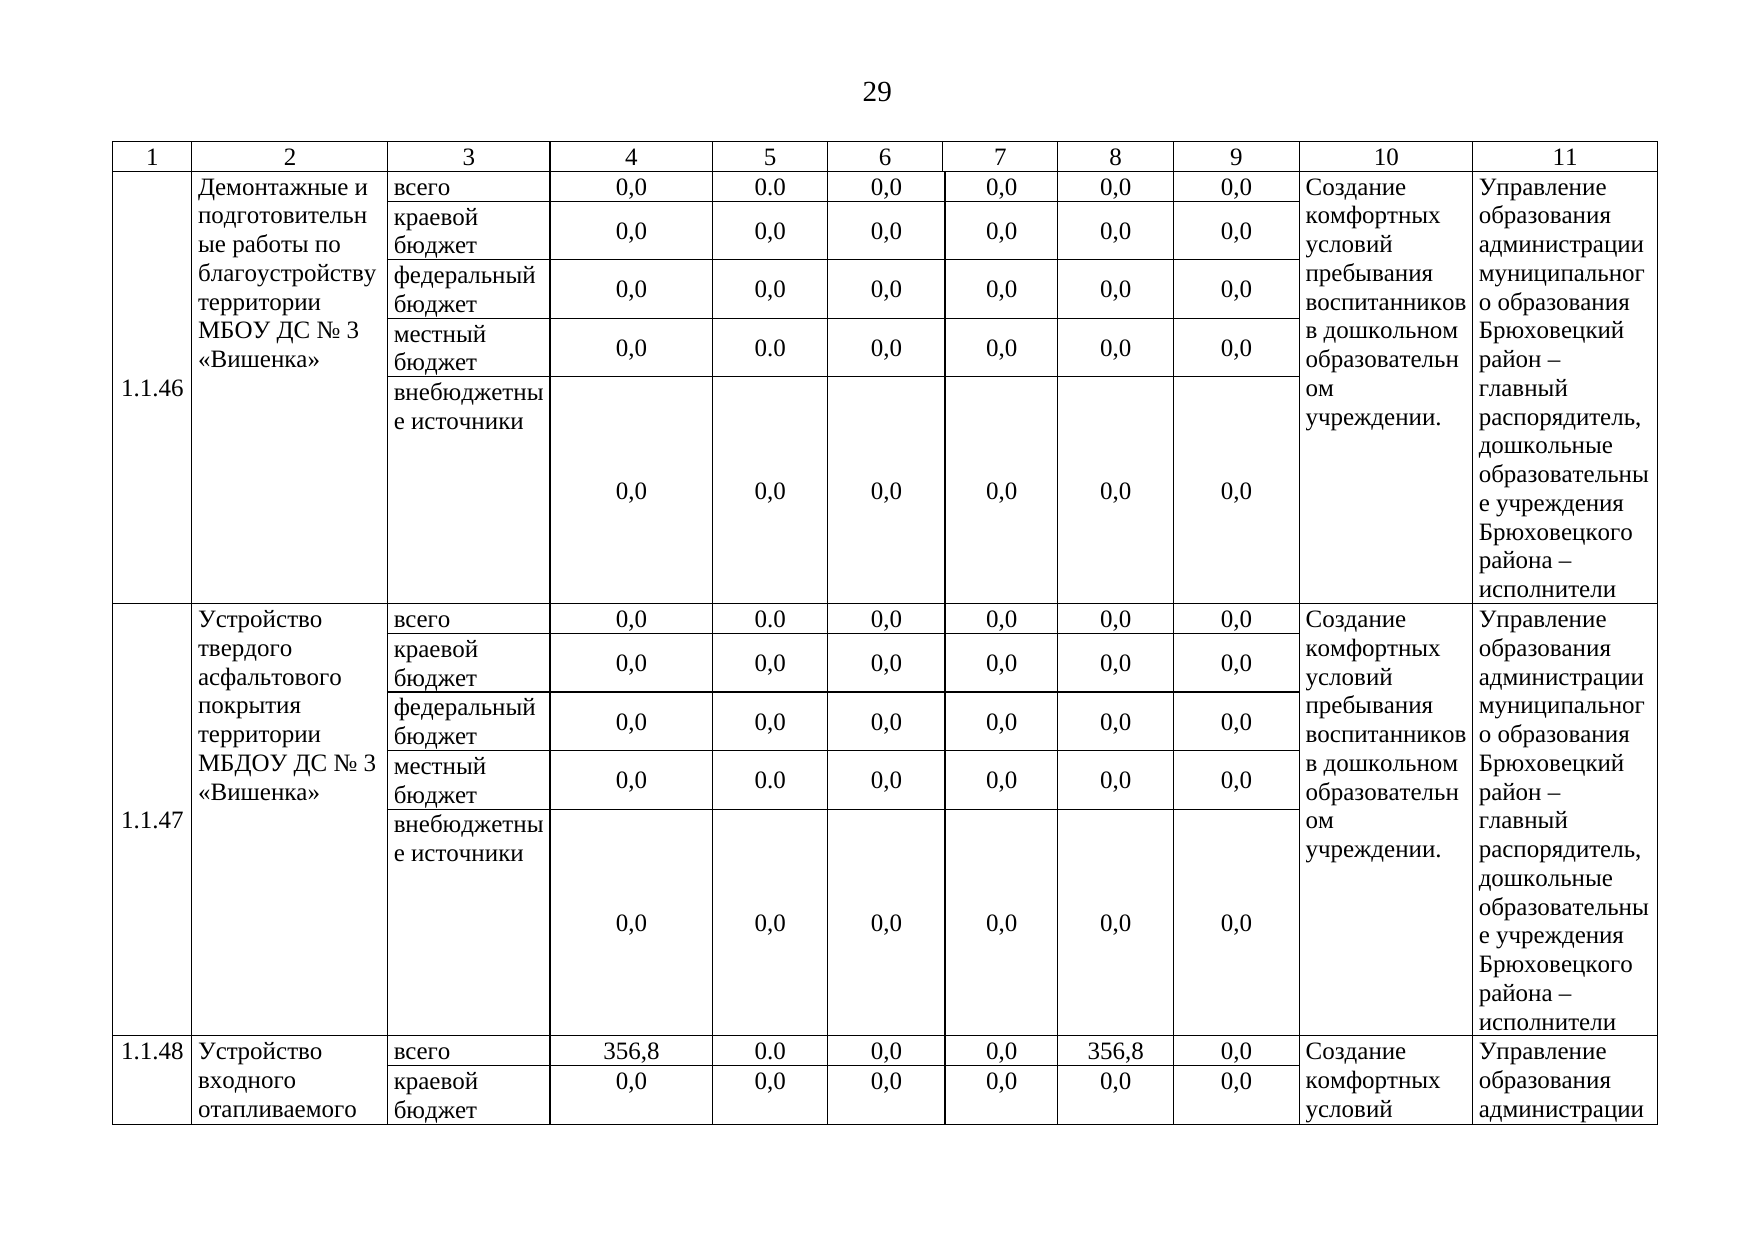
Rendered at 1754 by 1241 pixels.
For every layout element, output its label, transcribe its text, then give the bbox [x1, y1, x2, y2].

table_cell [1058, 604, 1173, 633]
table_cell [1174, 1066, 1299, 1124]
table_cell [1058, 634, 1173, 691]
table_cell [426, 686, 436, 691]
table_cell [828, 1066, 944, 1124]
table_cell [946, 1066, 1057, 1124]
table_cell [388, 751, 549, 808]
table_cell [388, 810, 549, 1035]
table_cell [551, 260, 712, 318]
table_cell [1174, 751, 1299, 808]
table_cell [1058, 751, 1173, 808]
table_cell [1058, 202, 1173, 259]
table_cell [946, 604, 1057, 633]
table_header 4 [551, 142, 712, 171]
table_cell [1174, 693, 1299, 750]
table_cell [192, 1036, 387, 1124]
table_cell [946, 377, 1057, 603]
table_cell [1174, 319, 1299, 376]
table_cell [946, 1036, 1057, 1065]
table_header 9 [1174, 142, 1299, 171]
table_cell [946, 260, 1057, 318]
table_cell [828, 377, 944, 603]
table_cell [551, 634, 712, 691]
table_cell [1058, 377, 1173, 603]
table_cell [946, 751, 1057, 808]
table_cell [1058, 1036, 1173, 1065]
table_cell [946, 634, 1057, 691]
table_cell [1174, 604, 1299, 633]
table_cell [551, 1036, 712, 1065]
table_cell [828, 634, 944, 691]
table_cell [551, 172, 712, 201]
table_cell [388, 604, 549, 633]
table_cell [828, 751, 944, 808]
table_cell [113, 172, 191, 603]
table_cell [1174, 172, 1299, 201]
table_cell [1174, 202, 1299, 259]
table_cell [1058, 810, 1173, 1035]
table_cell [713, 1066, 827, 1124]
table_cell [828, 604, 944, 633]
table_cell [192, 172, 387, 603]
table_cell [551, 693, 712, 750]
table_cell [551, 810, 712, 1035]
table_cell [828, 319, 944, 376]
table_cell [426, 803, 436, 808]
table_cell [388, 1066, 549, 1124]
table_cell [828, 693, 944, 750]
table_header 10 [1300, 142, 1472, 171]
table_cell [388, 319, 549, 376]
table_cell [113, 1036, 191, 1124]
table_header 11 [1473, 142, 1657, 171]
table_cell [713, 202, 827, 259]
table_header 3 [388, 142, 549, 171]
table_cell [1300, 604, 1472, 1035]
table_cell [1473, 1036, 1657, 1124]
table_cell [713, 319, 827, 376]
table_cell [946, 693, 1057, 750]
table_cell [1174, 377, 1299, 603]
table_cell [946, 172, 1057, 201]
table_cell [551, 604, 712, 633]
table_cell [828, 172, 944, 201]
table_header 7 [943, 142, 1057, 171]
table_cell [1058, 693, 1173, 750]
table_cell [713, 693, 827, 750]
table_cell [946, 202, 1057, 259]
table_header 2 [192, 142, 387, 171]
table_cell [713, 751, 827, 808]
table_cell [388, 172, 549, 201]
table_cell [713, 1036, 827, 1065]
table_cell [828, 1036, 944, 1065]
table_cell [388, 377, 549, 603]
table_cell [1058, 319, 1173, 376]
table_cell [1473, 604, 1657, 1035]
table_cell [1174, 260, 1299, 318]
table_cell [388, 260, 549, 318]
table_header 6 [828, 142, 942, 171]
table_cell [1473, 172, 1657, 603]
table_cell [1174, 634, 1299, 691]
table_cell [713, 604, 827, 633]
table_header 5 [713, 142, 827, 171]
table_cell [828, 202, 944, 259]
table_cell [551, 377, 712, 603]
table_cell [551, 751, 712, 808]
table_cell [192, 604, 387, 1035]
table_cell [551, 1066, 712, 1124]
table_header 8 [1058, 142, 1173, 171]
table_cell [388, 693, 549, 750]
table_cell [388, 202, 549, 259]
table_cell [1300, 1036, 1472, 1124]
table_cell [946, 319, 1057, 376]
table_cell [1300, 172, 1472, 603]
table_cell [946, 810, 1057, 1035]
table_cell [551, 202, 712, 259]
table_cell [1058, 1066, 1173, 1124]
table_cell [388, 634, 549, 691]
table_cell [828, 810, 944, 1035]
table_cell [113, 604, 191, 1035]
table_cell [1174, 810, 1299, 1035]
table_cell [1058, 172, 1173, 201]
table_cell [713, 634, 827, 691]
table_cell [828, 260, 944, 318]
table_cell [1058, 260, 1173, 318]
table_header 1 [113, 142, 191, 171]
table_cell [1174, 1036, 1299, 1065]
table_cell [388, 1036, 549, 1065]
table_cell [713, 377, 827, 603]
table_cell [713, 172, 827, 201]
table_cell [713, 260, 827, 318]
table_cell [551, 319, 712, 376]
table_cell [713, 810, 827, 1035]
